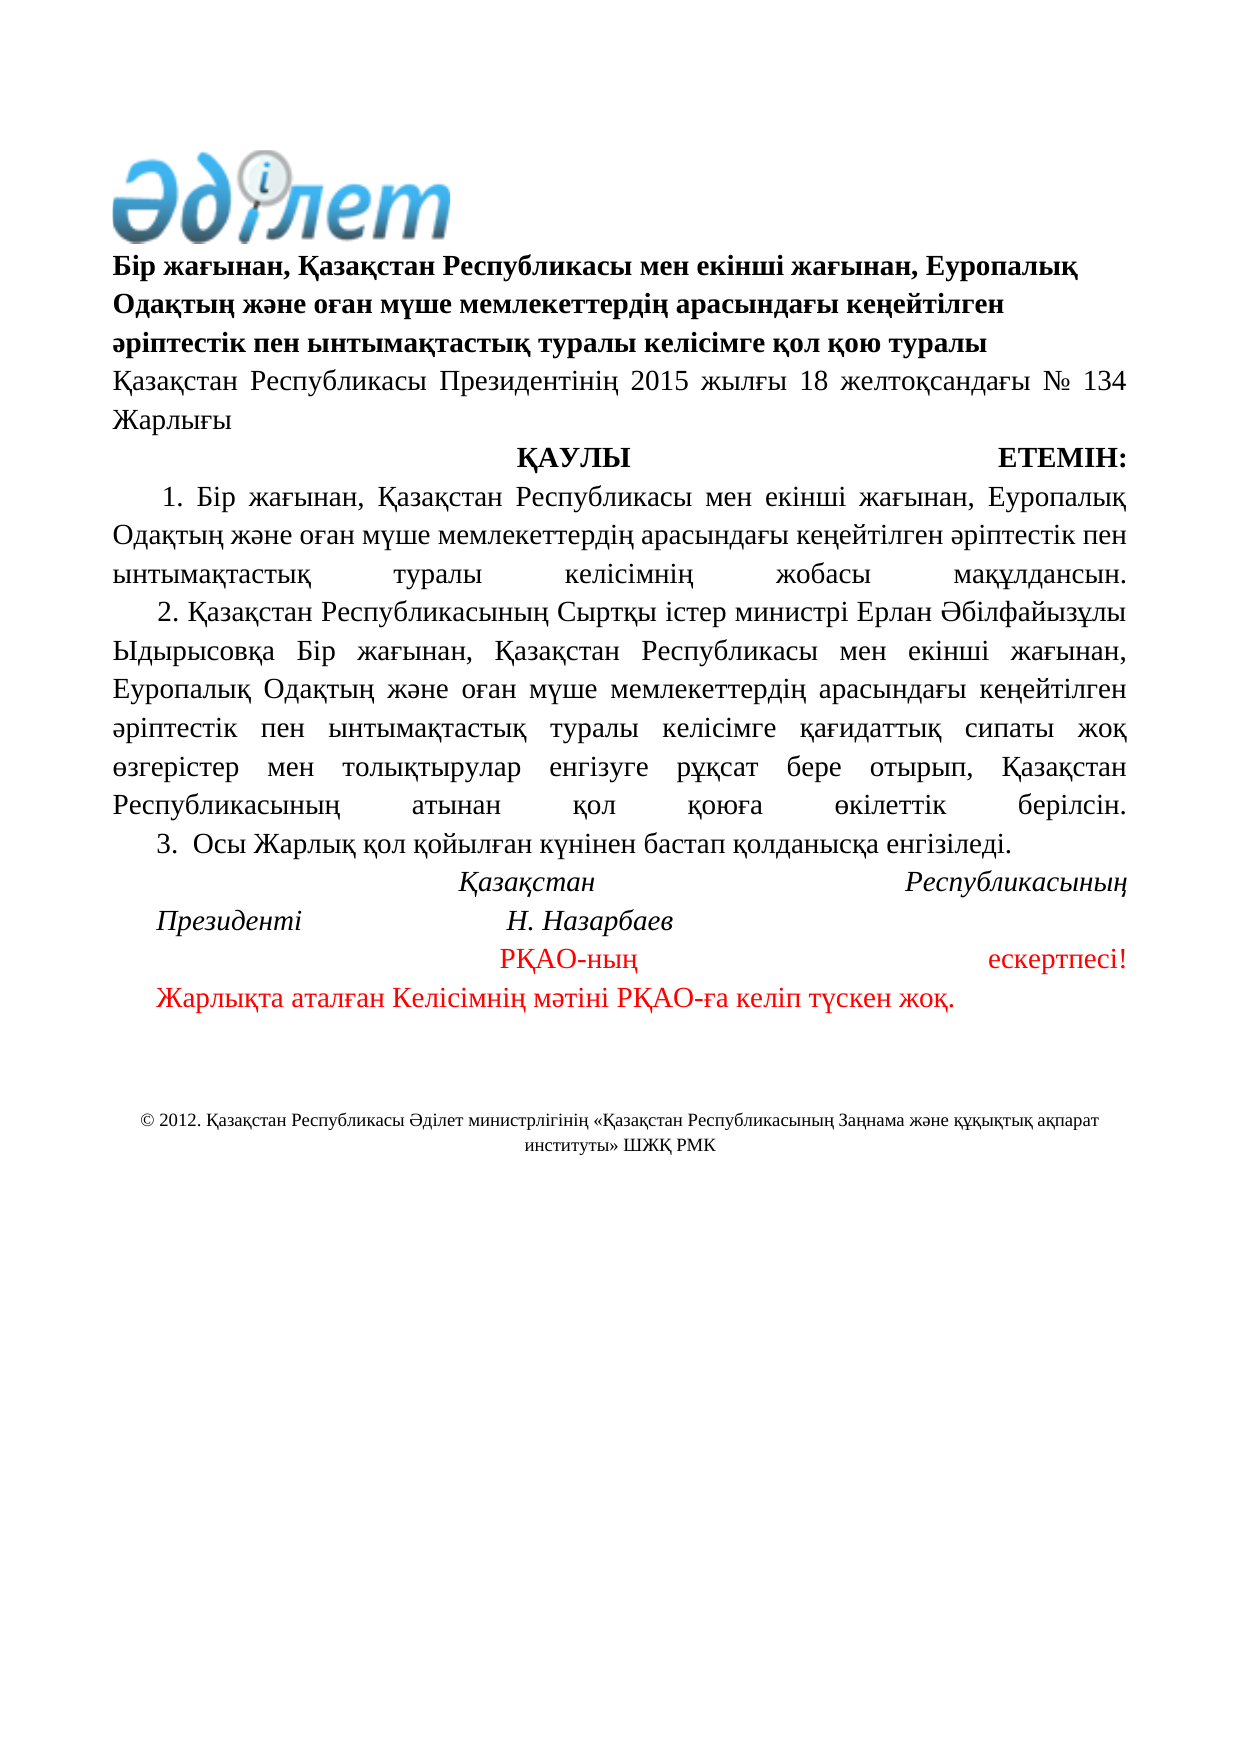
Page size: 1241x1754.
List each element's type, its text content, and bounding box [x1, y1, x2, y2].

text Қазақстан Республикасының Президенті Н. Назарбаев [112, 864, 1128, 936]
text Қазақстан Республикасы Президентінің 2015 жылғы 18 желтоқсандағы № 134 Жарлығы [112, 363, 1128, 435]
text © 2012. Қазақстан Республикасы Әділет министрлігінің «Қазақстан Республикасының Заңнама және құқықтық ақпарат институты» ШЖҚ РМК [112, 1109, 1128, 1155]
picture [112, 150, 451, 244]
text ҚАУЛЫ ЕТЕМІН: 1. Бір жағынан, Қазақстан Республикасы мен екінші жағынан, Еуропалық Одақтың және оған мүше мемлекеттердің арасындағы кеңейтілген әріптестік пен ынтымақтастық туралы келісімнің жобасы мақұлдансын. 2. Қазақстан Республикасының Сыртқы істер министрі Ерлан Әбілфайызұлы Ыдырысовқа Бір жағынан, Қазақстан Республикасы мен екінші жағынан, Еуропалық Одақтың және оған мүше мемлекеттердің арасындағы кеңейтілген әріптестік пен ынтымақтастық туралы келісімге қағидаттық сипаты жоқ өзгерістер мен толықтырулар енгізуге рұқсат бере отырып, Қазақстан Республикасының атынан қол қоюға өкілеттік берілсін. 3. Осы Жарлық қол қойылған күнінен бастап қолданысқа енгізіледі. [112, 440, 1128, 859]
text Бір жағынан, Қазақстан Республикасы мен екінші жағынан, Еуропалық Одақтың және оған мүше мемлекеттердің арасындағы кеңейтілген әріптестік пен ынтымақтастық туралы келісімге қол қою туралы [112, 248, 1128, 358]
text РҚАО-ның ескертпесі! Жарлықта аталған Келісімнің мәтіні РҚАО-ға келіп түскен жоқ. [112, 941, 1128, 1013]
